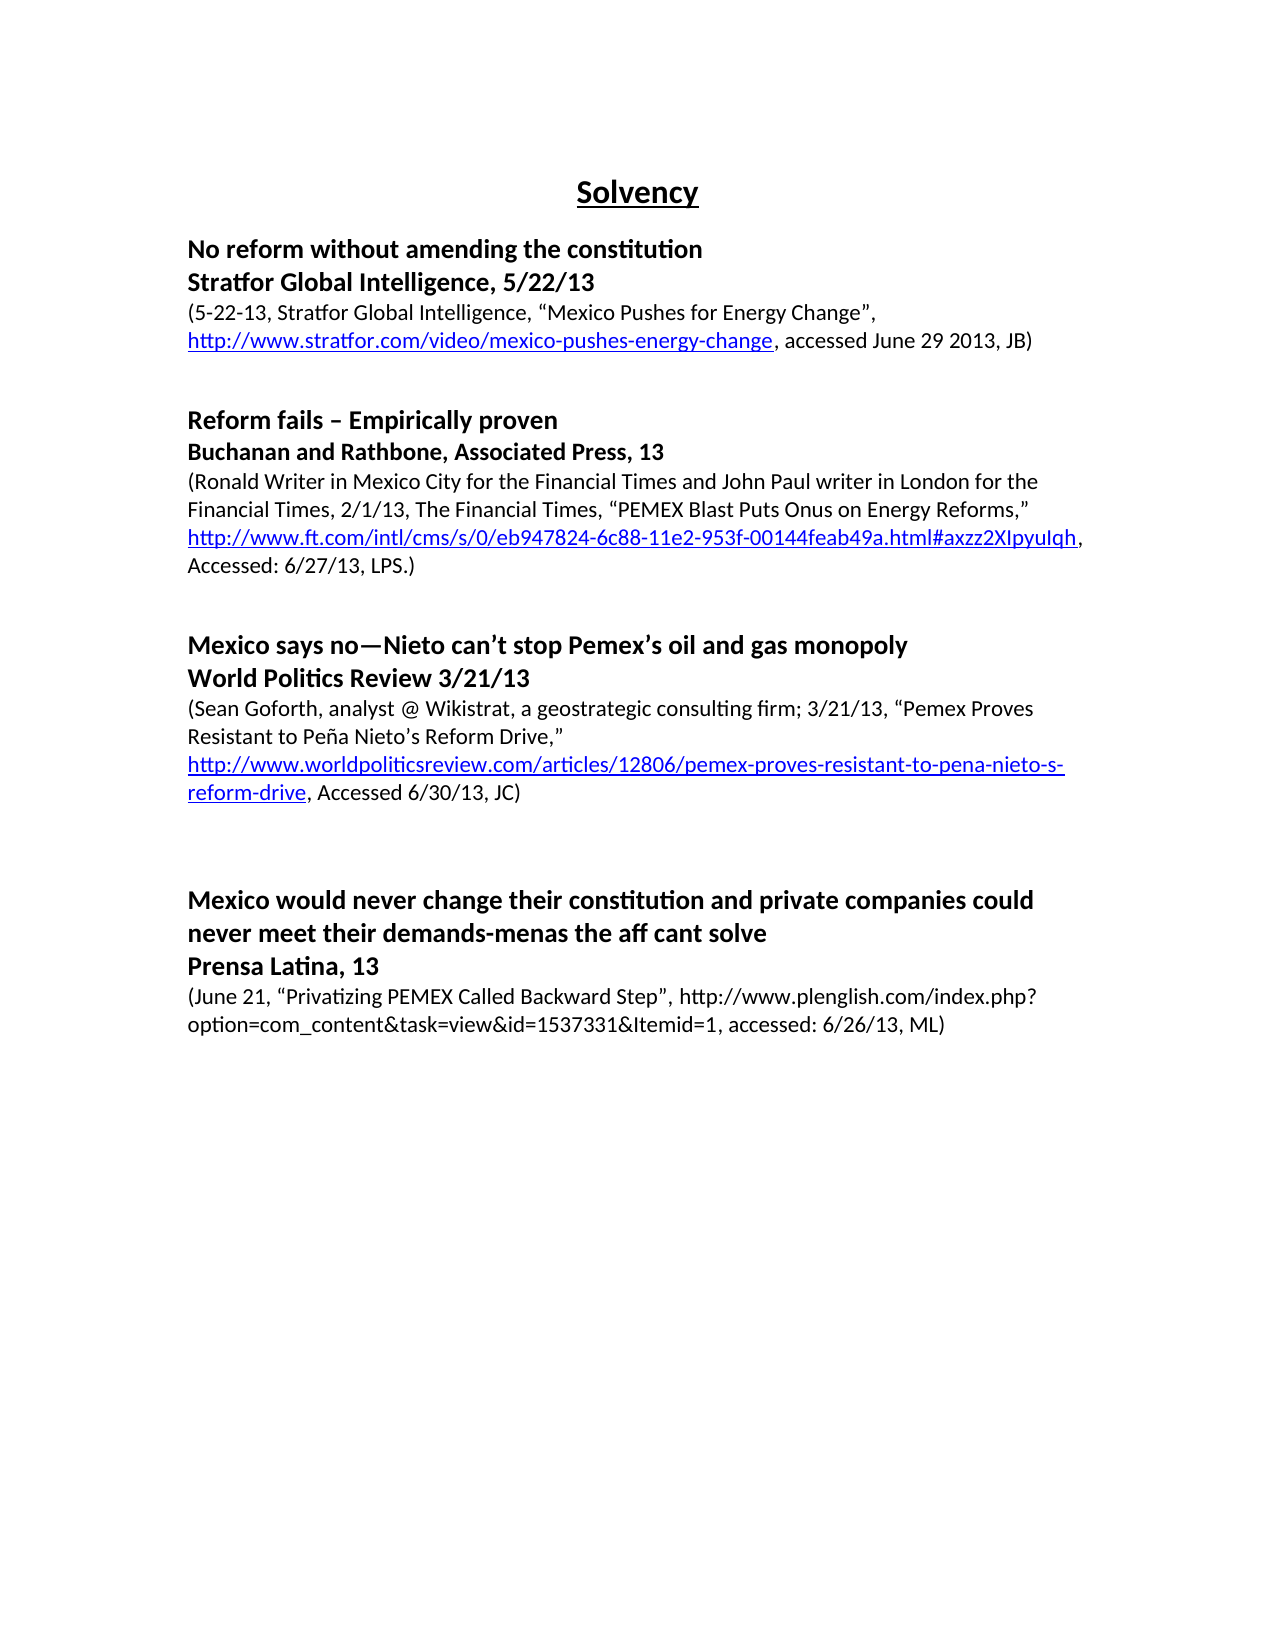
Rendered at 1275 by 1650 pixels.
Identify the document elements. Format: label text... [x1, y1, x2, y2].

subtitle Mexico would never change their constitution and private companies could never meet their demands-menas the aff cant solve [187, 883, 1087, 949]
text World Politics Review 3/21/13 [187, 661, 1087, 694]
subtitle No reform without amending the constitution [187, 232, 1087, 265]
subtitle Solvency [187, 171, 1087, 212]
text (5-22-13, Stratfor Global Intelligence, “Mexico Pushes for Energy Change”, http://www.stratfor.com/video/mexico-pushes-energy-change, accessed June 29 2013, JB) [187, 298, 1087, 354]
text Prensa Latina, 13 [187, 949, 1087, 982]
subtitle Mexico says no—Nieto can’t stop Pemex’s oil and gas monopoly [187, 628, 1087, 661]
subtitle Reform fails – Empirically proven [187, 403, 1087, 436]
text Buchanan and Rathbone, Associated Press, 13 [187, 436, 1087, 467]
text Stratfor Global Intelligence, 5/22/13 [187, 265, 1087, 298]
text (June 21, “Privatizing PEMEX Called Backward Step”, http://www.plenglish.com/index.php?option=com_content&task=view&id=1537331&Itemid=1, accessed: 6/26/13, ML) [187, 982, 1087, 1038]
text (Ronald Writer in Mexico City for the Financial Times and John Paul writer in London for the Financial Times, 2/1/13, The Financial Times, “PEMEX Blast Puts Onus on Energy Reforms,” http://www.ft.com/intl/cms/s/0/eb947824-6c88-11e2-953f-00144feab49a.html#axzz2XIpyuIqh, Accessed: 6/27/13, LPS.) [187, 467, 1087, 579]
text (Sean Goforth, analyst @ Wikistrat, a geostrategic consulting firm; 3/21/13, “Pemex Proves Resistant to Peña Nieto’s Reform Drive,” http://www.worldpoliticsreview.com/articles/12806/pemex-proves-resistant-to-pena-nieto-s-reform-drive, Accessed 6/30/13, JC) [187, 694, 1087, 806]
